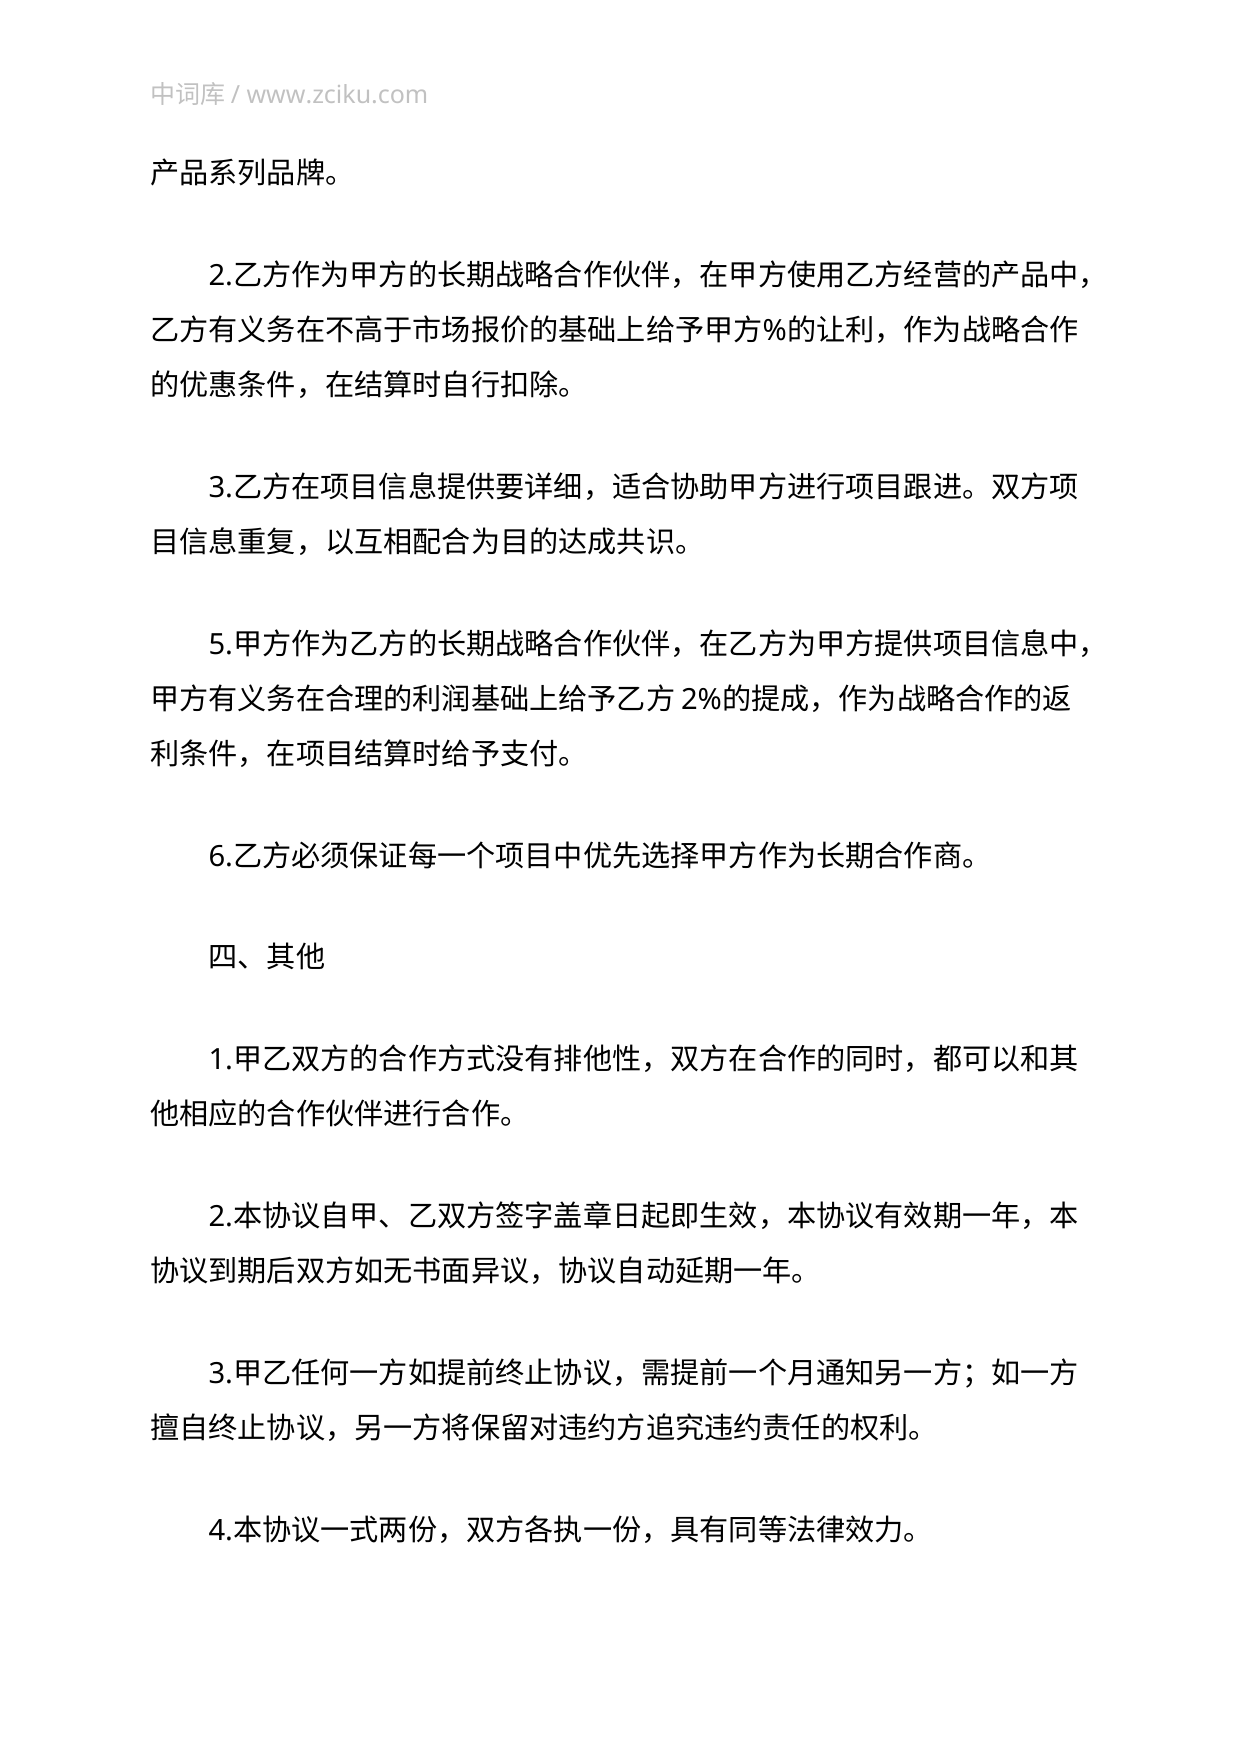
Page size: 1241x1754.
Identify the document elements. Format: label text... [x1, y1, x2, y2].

text 4.本协议一式两份，双方各执一份，具有同等法律效力。 [150, 1506, 1090, 1548]
text 1.甲乙双方的合作方式没有排他性，双方在合作的同时，都可以和其他相应的合作伙伴进行合作。 [150, 1036, 1090, 1133]
text 四、其他 [150, 934, 1090, 976]
text 2.乙方作为甲方的长期战略合作伙伴，在甲方使用乙方经营的产品中，乙方有义务在不高于市场报价的基础上给予甲方%的让利，作为战略合作的优惠条件，在结算时自行扣除。 [150, 252, 1090, 404]
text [150, 150, 1090, 192]
text 3.甲乙任何一方如提前终止协议，需提前一个月通知另一方；如一方擅自终止协议，另一方将保留对违约方追究违约责任的权利。 [150, 1349, 1090, 1447]
text 5.甲方作为乙方的长期战略合作伙伴，在乙方为甲方提供项目信息中，甲方有义务在合理的利润基础上给予乙方2%的提成，作为战略合作的返利条件，在项目结算时给予支付。 [150, 620, 1090, 773]
text 2.本协议自甲、乙双方签字盖章日起即生效，本协议有效期一年，本协议到期后双方如无书面异议，协议自动延期一年。 [150, 1193, 1090, 1290]
text 3.乙方在项目信息提供要详细，适合协助甲方进行项目跟进。双方项目信息重复，以互相配合为目的达成共识。 [150, 463, 1090, 561]
text 6.乙方必须保证每一个项目中优先选择甲方作为长期合作商。 [150, 832, 1090, 874]
